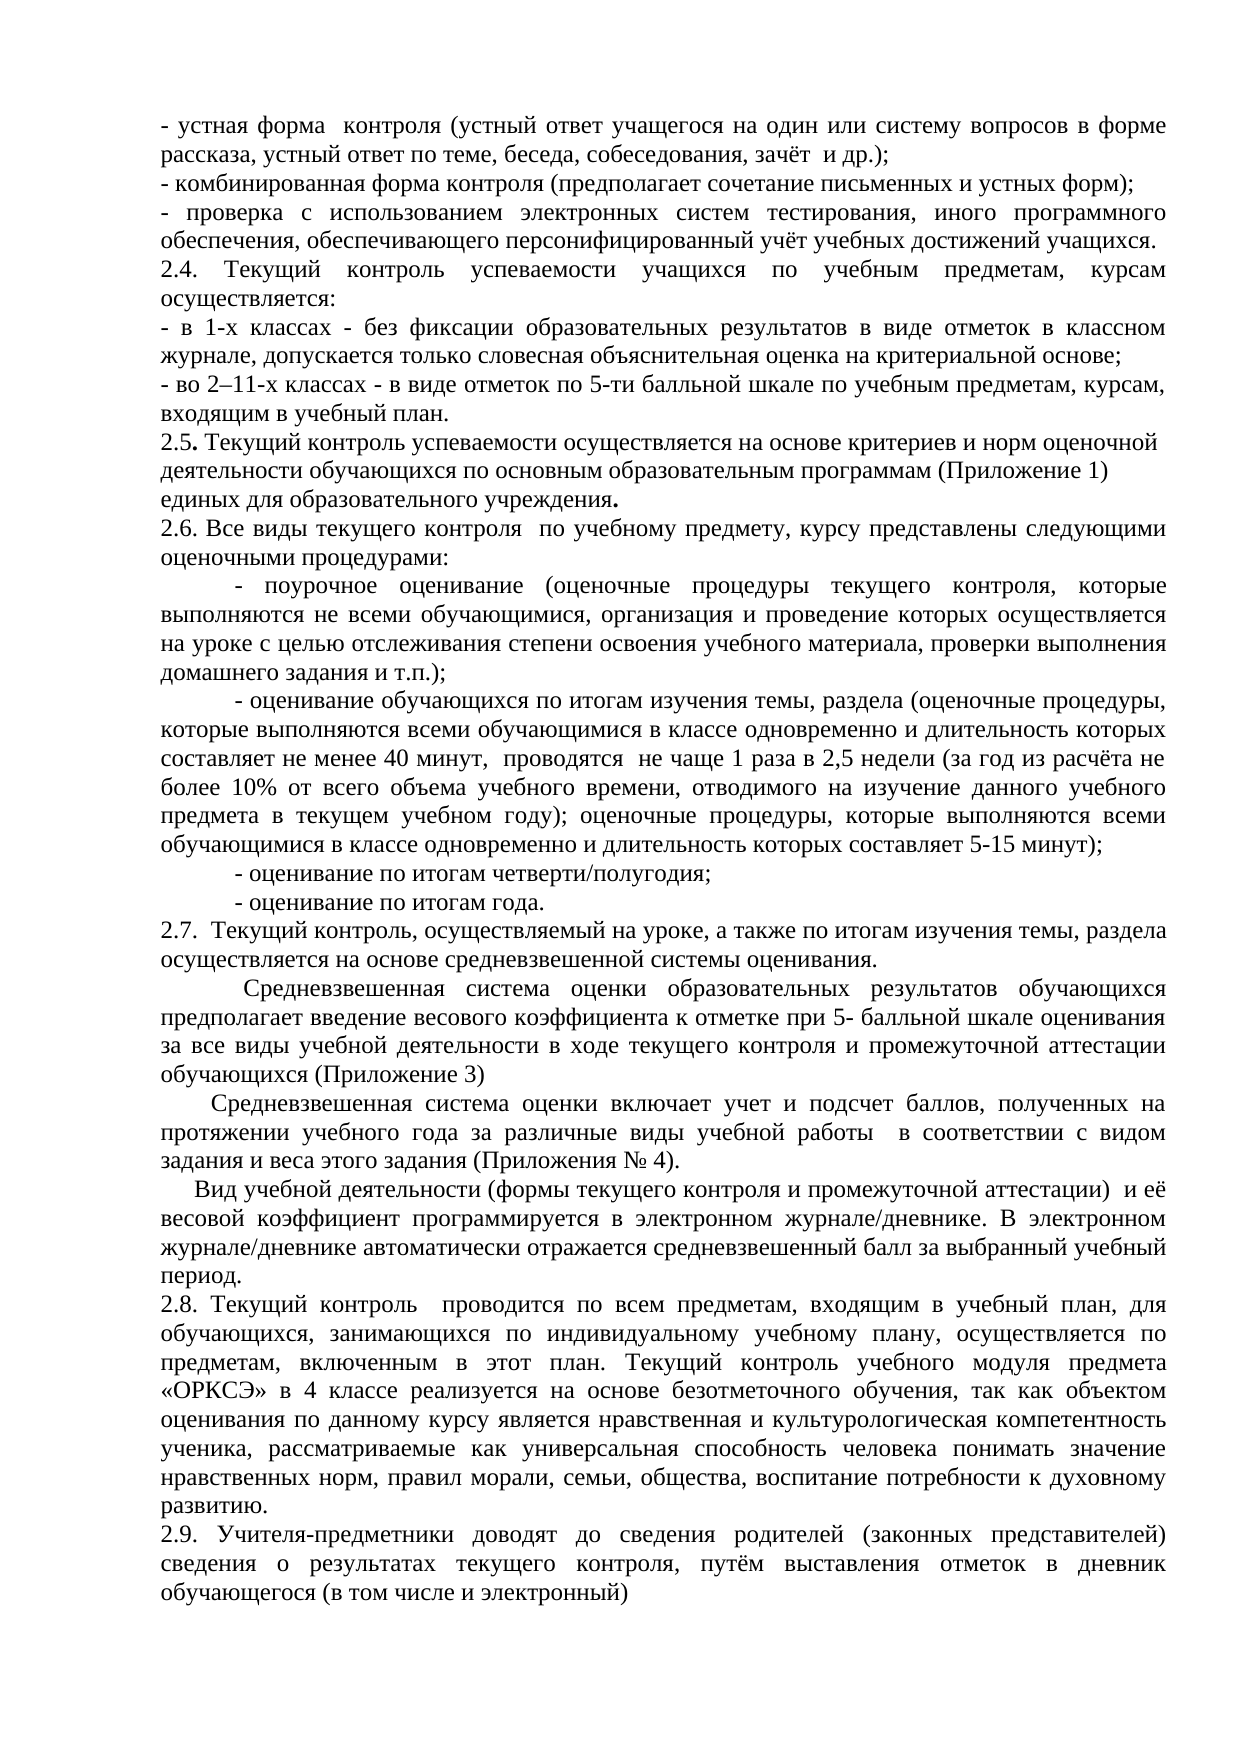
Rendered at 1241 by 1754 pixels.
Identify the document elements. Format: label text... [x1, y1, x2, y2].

text Вид учебной деятельности (формы текущего контроля и промежуточной аттестации) и её весовой коэффициент программируется в электронном журнале/дневнике. В электронном журнале/дневнике автоматически отражается средневзвешенный балл за выбранный учебный период. [160, 1174, 1167, 1289]
text - оценивание по итогам года. [160, 887, 1167, 915]
text Средневзвешенная система оценки образовательных результатов обучающихся предполагает введение весового коэффициента к отметке при 5- балльной шкале оценивания за все виды учебной деятельности в ходе текущего контроля и промежуточной аттестации обучающихся (Приложение 3) [160, 973, 1167, 1088]
text - во 2–11-х классах - в виде отметок по 5-ти балльной шкале по учебным предметам, курсам, входящим в учебный план. [160, 369, 1167, 427]
text - устная форма контроля (устный ответ учащегося на один или систему вопросов в форме рассказа, устный ответ по теме, беседа, собеседования, зачёт и др.); [160, 110, 1167, 168]
text 2.6. Все виды текущего контроля по учебному предмету, курсу представлены следующими оценочными процедурами: [160, 513, 1167, 570]
text - поурочное оценивание (оценочные процедуры текущего контроля, которые выполняются не всеми обучающимися, организация и проведение которых осуществляется на уроке с целью отслеживания степени освоения учебного материала, проверки выполнения домашнего задания и т.п.); [160, 570, 1167, 685]
text 2.4. Текущий контроль успеваемости учащихся по учебным предметам, курсам осуществляется: [160, 254, 1167, 312]
text - проверка с использованием электронных систем тестирования, иного программного обеспечения, обеспечивающего персонифицированный учёт учебных достижений учащихся. [160, 197, 1167, 254]
text - комбинированная форма контроля (предполагает сочетание письменных и устных форм); [160, 168, 1167, 197]
text - в 1-х классах - без фиксации образовательных результатов в виде отметок в классном журнале, допускается только словесная объяснительная оценка на критериальной основе; [160, 312, 1167, 369]
text Средневзвешенная система оценки включает учет и подсчет баллов, полученных на протяжении учебного года за различные виды учебной работы в соответствии с видом задания и веса этого задания (Приложения № 4). [160, 1088, 1167, 1174]
text - оценивание по итогам четверти/полугодия; [160, 858, 1167, 887]
text 2.7. Текущий контроль, осуществляемый на уроке, а также по итогам изучения темы, раздела осуществляется на основе средневзвешенной системы оценивания. [160, 915, 1167, 973]
text 2.8. Текущий контроль проводится по всем предметам, входящим в учебный план, для обучающихся, занимающихся по индивидуальному учебному плану, осуществляется по предметам, включенным в этот план. Текущий контроль учебного модуля предмета «ОРКСЭ» в 4 классе реализуется на основе безотметочного обучения, так как объектом оценивания по данному курсу является нравственная и культурологическая компетентность ученика, рассматриваемые как универсальная способность человека понимать значение нравственных норм, правил морали, семьи, общества, воспитание потребности к духовному развитию. [160, 1289, 1167, 1519]
text 2.9. Учителя-предметники доводят до сведения родителей (законных представителей) сведения о результатах текущего контроля, путём выставления отметок в дневник обучающегося (в том числе и электронный) [160, 1519, 1167, 1605]
subtitle 2.5. Текущий контроль успеваемости осуществляется на основе критериев и норм оценочной деятельности обучающихся по основным образовательным программам (Приложение 1) единых для образовательного учреждения. [160, 427, 1167, 513]
text - оценивание обучающихся по итогам изучения темы, раздела (оценочные процедуры, которые выполняются всеми обучающимися в классе одновременно и длительность которых составляет не менее 40 минут, проводятся не чаще 1 раза в 2,5 недели (за год из расчёта не более 10% от всего объема учебного времени, отводимого на изучение данного учебного предмета в текущем учебном году); оценочные процедуры, которые выполняются всеми обучающимися в классе одновременно и длительность которых составляет 5-15 минут); [160, 685, 1167, 858]
